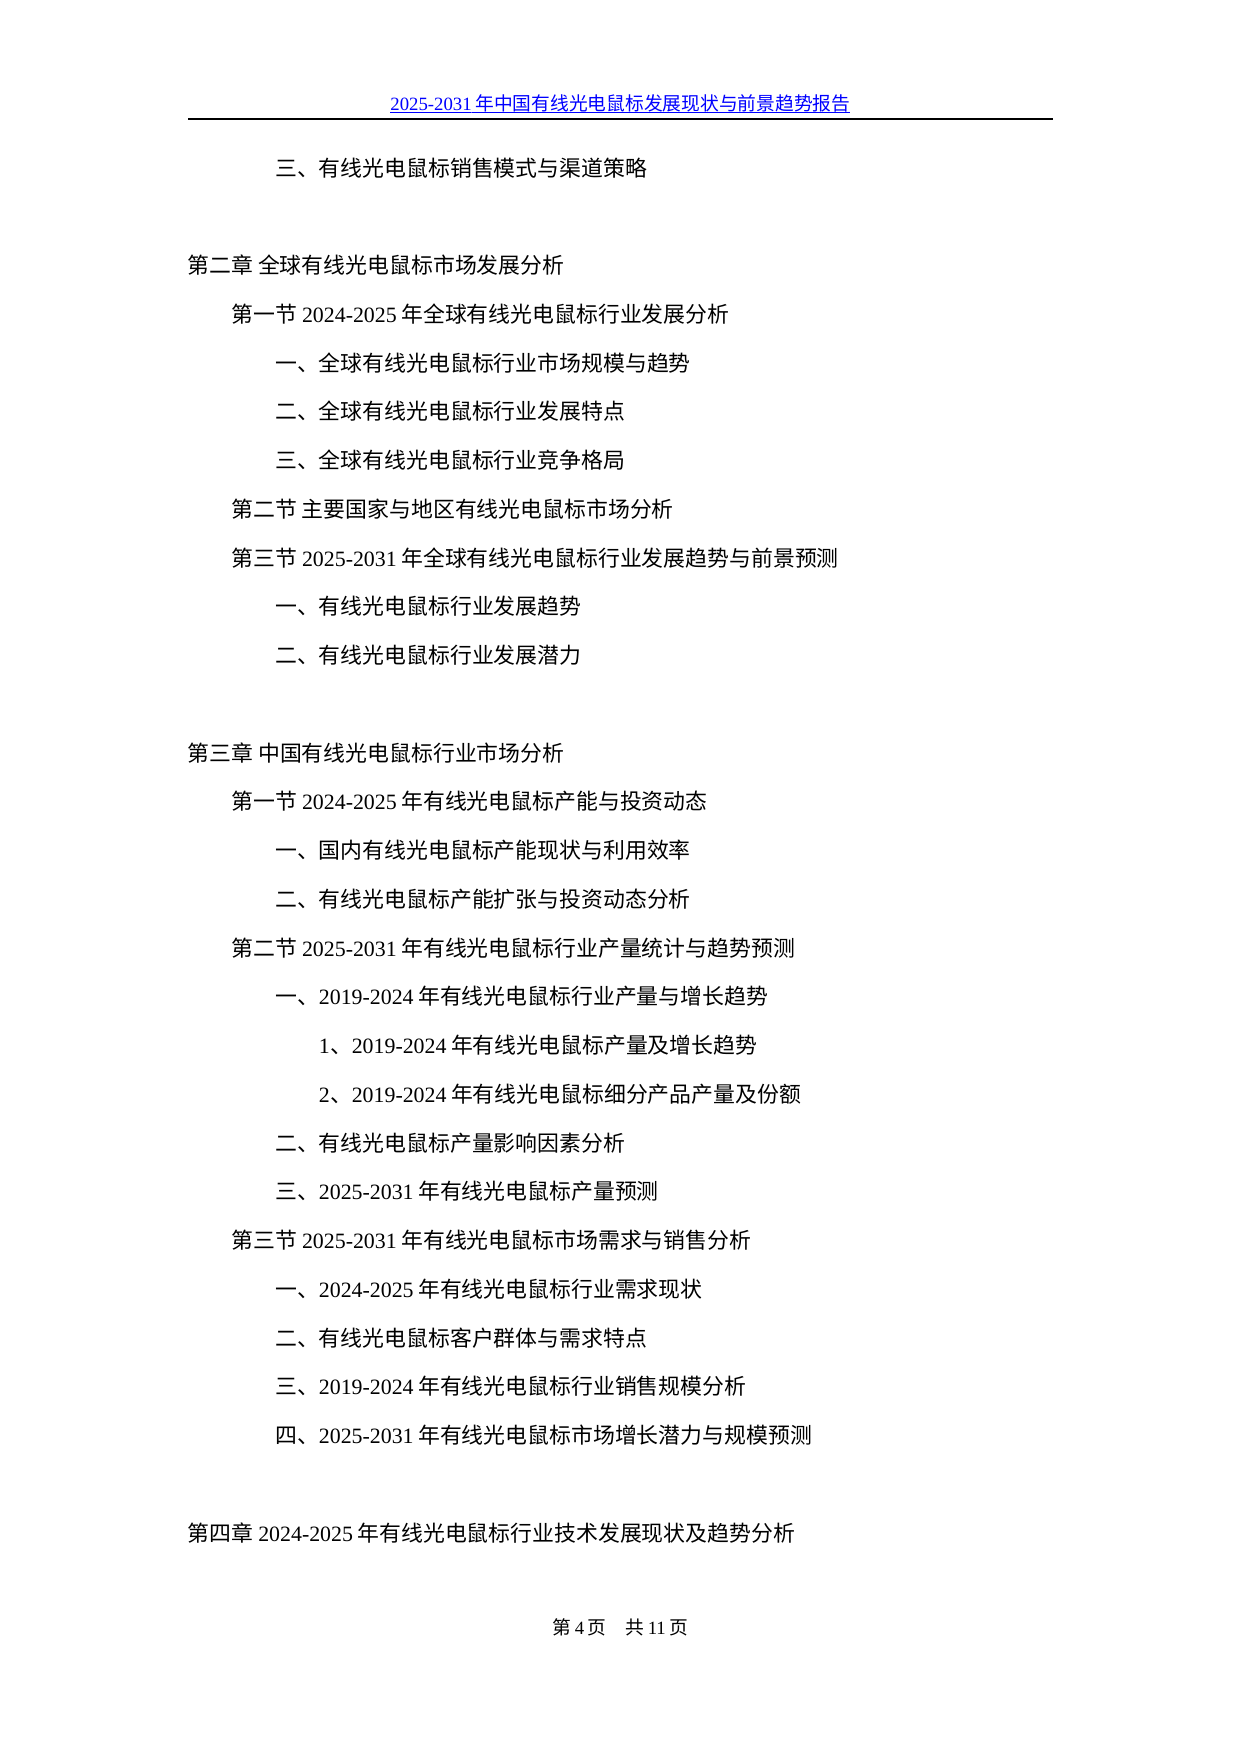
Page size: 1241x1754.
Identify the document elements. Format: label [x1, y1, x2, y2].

text [187, 150, 1053, 1548]
